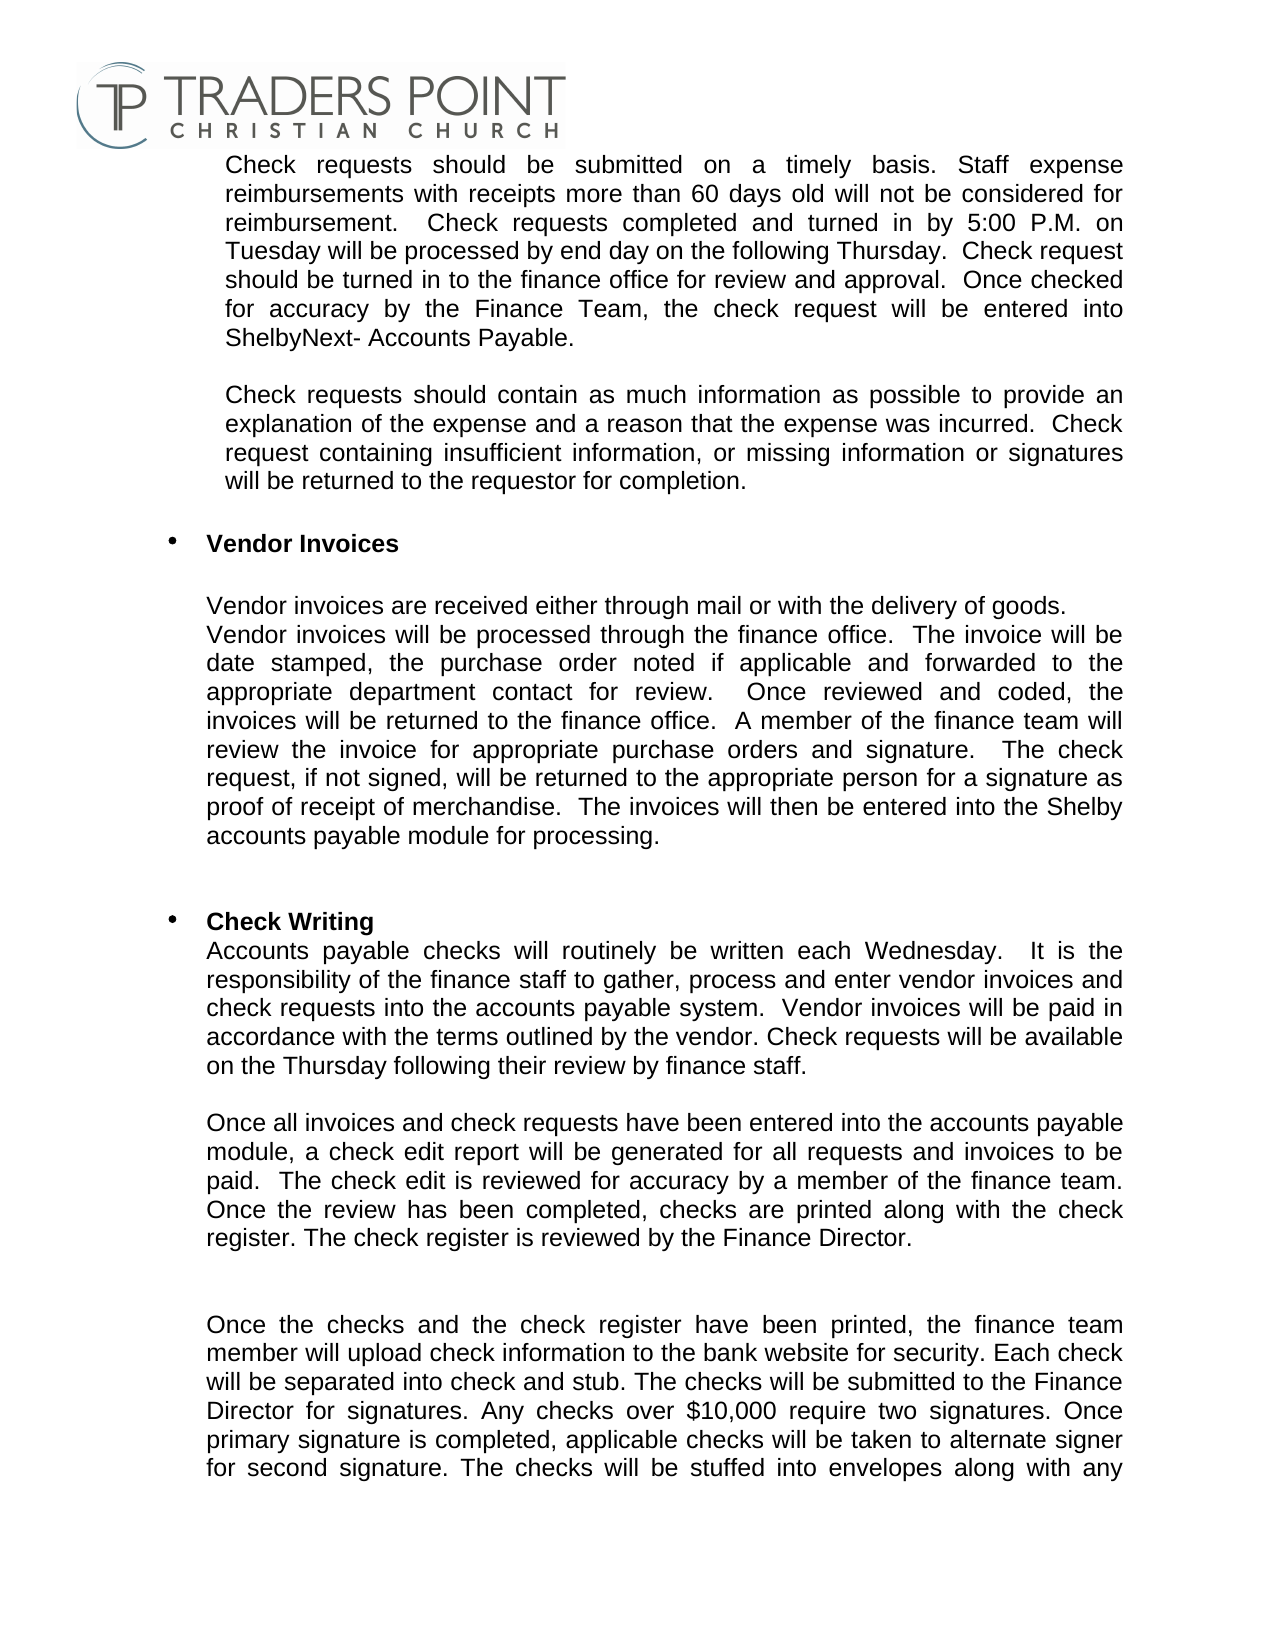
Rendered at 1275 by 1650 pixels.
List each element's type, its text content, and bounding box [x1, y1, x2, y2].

text Check requests should contain as much information as possible to provide an explanation of the expense and a reason that the expense was incurred. Check request containing insufficient information, or missing information or signatures will be returned to the requestor for completion. [225, 380, 1125, 495]
text Vendor invoices will be processed through the finance office. The invoice will be date stamped, the purchase order noted if applicable and forwarded to the appropriate department contact for review. Once reviewed and coded, the invoices will be returned to the finance office. A member of the finance team will review the invoice for appropriate purchase orders and signature. The check request, if not signed, will be returned to the appropriate person for a signature as proof of receipt of merchandise. The invoices will then be entered into the Shelby accounts payable module for processing. [206, 619, 1125, 849]
picture [76, 62, 566, 149]
text Once all invoices and check requests have been entered into the accounts payable module, a check edit report will be generated for all requests and invoices to be paid. The check edit is reviewed for accuracy by a member of the finance team. Once the review has been completed, checks are printed along with the check register. The check register is reviewed by the Finance Director. [206, 1108, 1125, 1252]
list Vendor Invoices [169, 528, 1125, 557]
text Vendor invoices are received either through mail or with the delivery of goods. [150, 591, 1125, 619]
list Check Writing [169, 907, 1125, 936]
text Accounts payable checks will routinely be written each Wednesday. It is the responsibility of the finance staff to gather, process and enter vendor invoices and check requests into the accounts payable system. Vendor invoices will be paid in accordance with the terms outlined by the vendor. Check requests will be available on the Thursday following their review by finance staff. [206, 936, 1125, 1079]
text Check requests should be submitted on a timely basis. Staff expense reimbursements with receipts more than 60 days old will not be considered for reimbursement. Check requests completed and turned in by 5:00 P.M. on Tuesday will be processed by end day on the following Thursday. Check request should be turned in to the finance office for review and approval. Once checked for accuracy by the Finance Team, the check request will be entered into ShelbyNext- Accounts Payable. [225, 150, 1125, 351]
